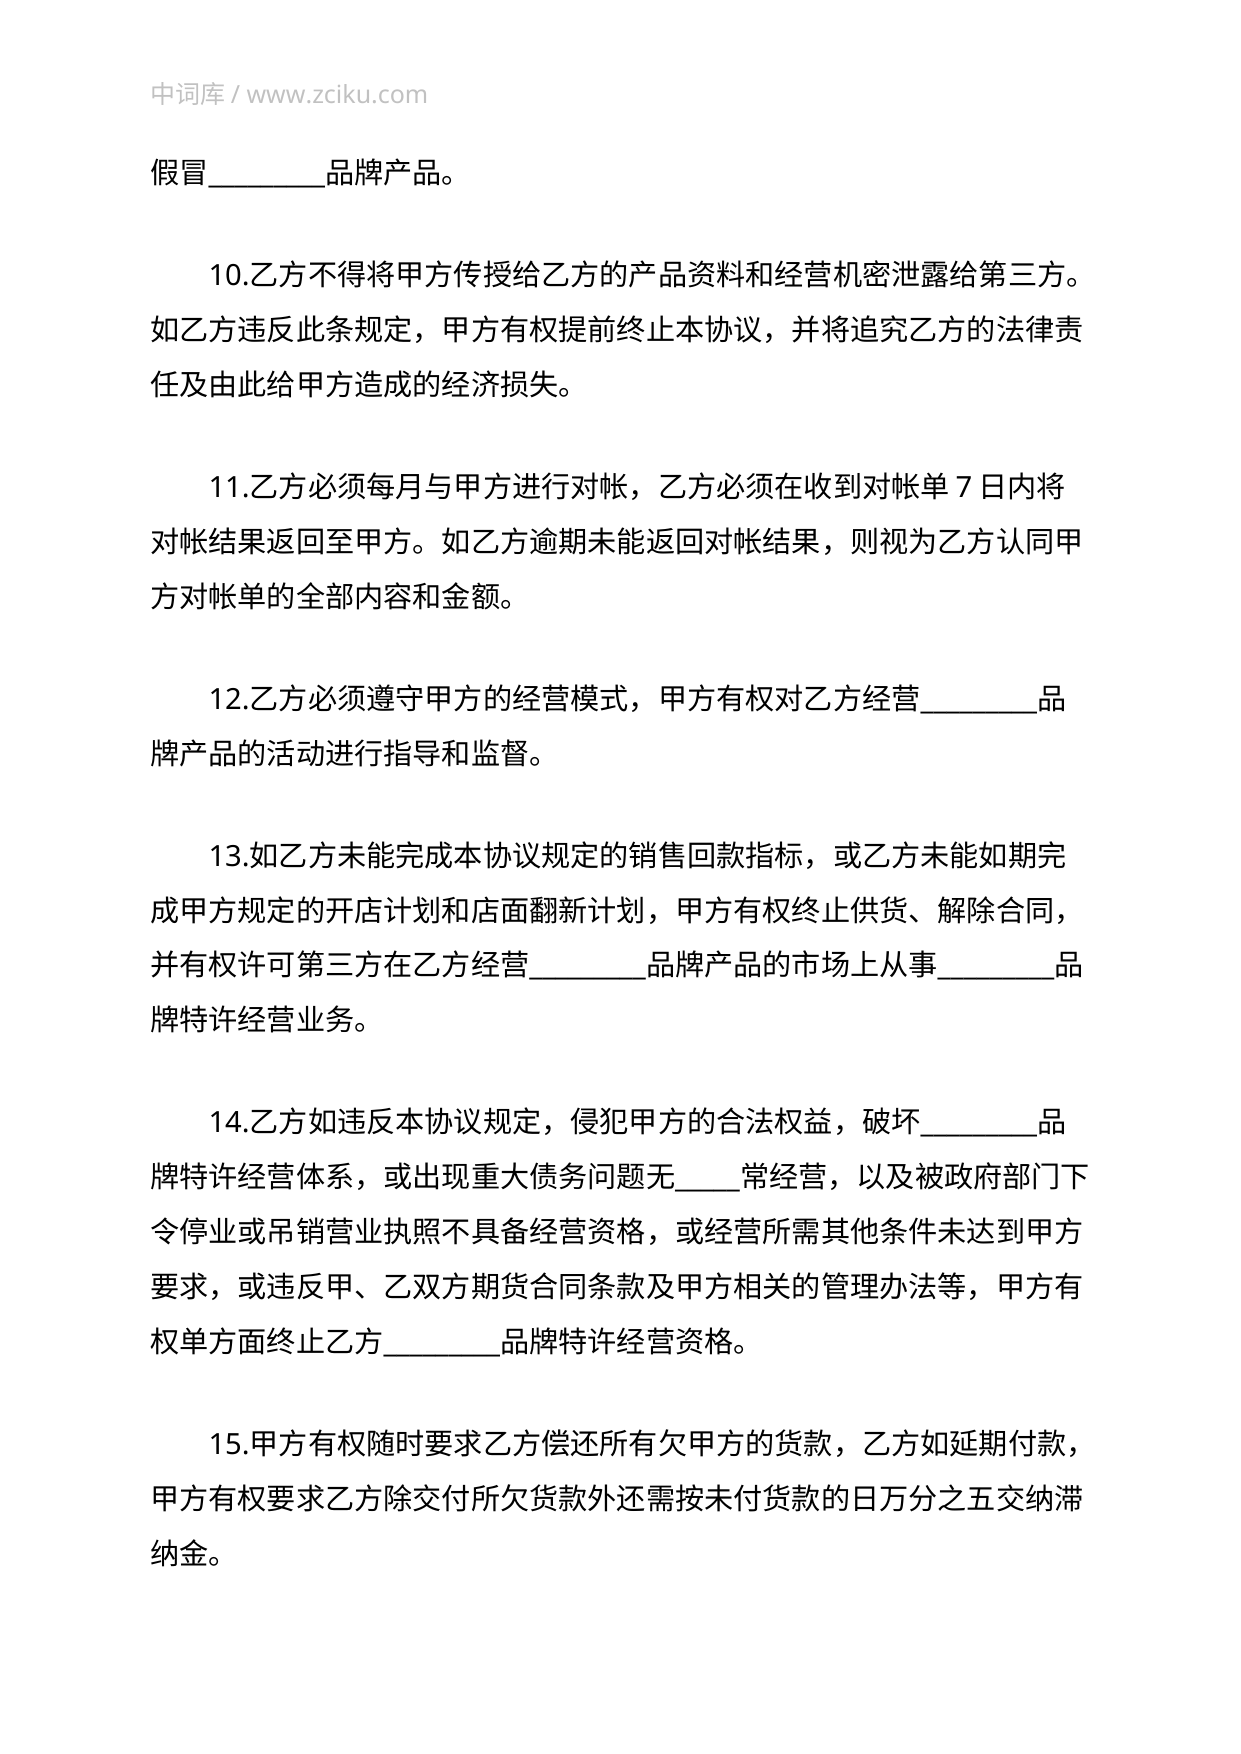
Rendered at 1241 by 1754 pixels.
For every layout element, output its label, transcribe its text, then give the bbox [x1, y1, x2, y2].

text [150, 150, 1090, 192]
text 15.甲方有权随时要求乙方偿还所有欠甲方的货款，乙方如延期付款，甲方有权要求乙方除交付所欠货款外还需按未付货款的日万分之五交纳滞纳金。 [150, 1421, 1090, 1573]
text 11.乙方必须每月与甲方进行对帐，乙方必须在收到对帐单7日内将对帐结果返回至甲方。如乙方逾期未能返回对帐结果，则视为乙方认同甲方对帐单的全部内容和金额。 [150, 464, 1090, 616]
text 14.乙方如违反本协议规定，侵犯甲方的合法权益，破坏_________品牌特许经营体系，或出现重大债务问题无_____常经营，以及被政府部门下令停业或吊销营业执照不具备经营资格，或经营所需其他条件未达到甲方要求，或违反甲、乙双方期货合同条款及甲方相关的管理办法等，甲方有权单方面终止乙方_________品牌特许经营资格。 [150, 1099, 1090, 1361]
text 10.乙方不得将甲方传授给乙方的产品资料和经营机密泄露给第三方。如乙方违反此条规定，甲方有权提前终止本协议，并将追究乙方的法律责任及由此给甲方造成的经济损失。 [150, 252, 1090, 404]
text 12.乙方必须遵守甲方的经营模式，甲方有权对乙方经营_________品牌产品的活动进行指导和监督。 [150, 675, 1090, 773]
text 13.如乙方未能完成本协议规定的销售回款指标，或乙方未能如期完成甲方规定的开店计划和店面翻新计划，甲方有权终止供货、解除合同，并有权许可第三方在乙方经营_________品牌产品的市场上从事_________品牌特许经营业务。 [150, 832, 1090, 1039]
